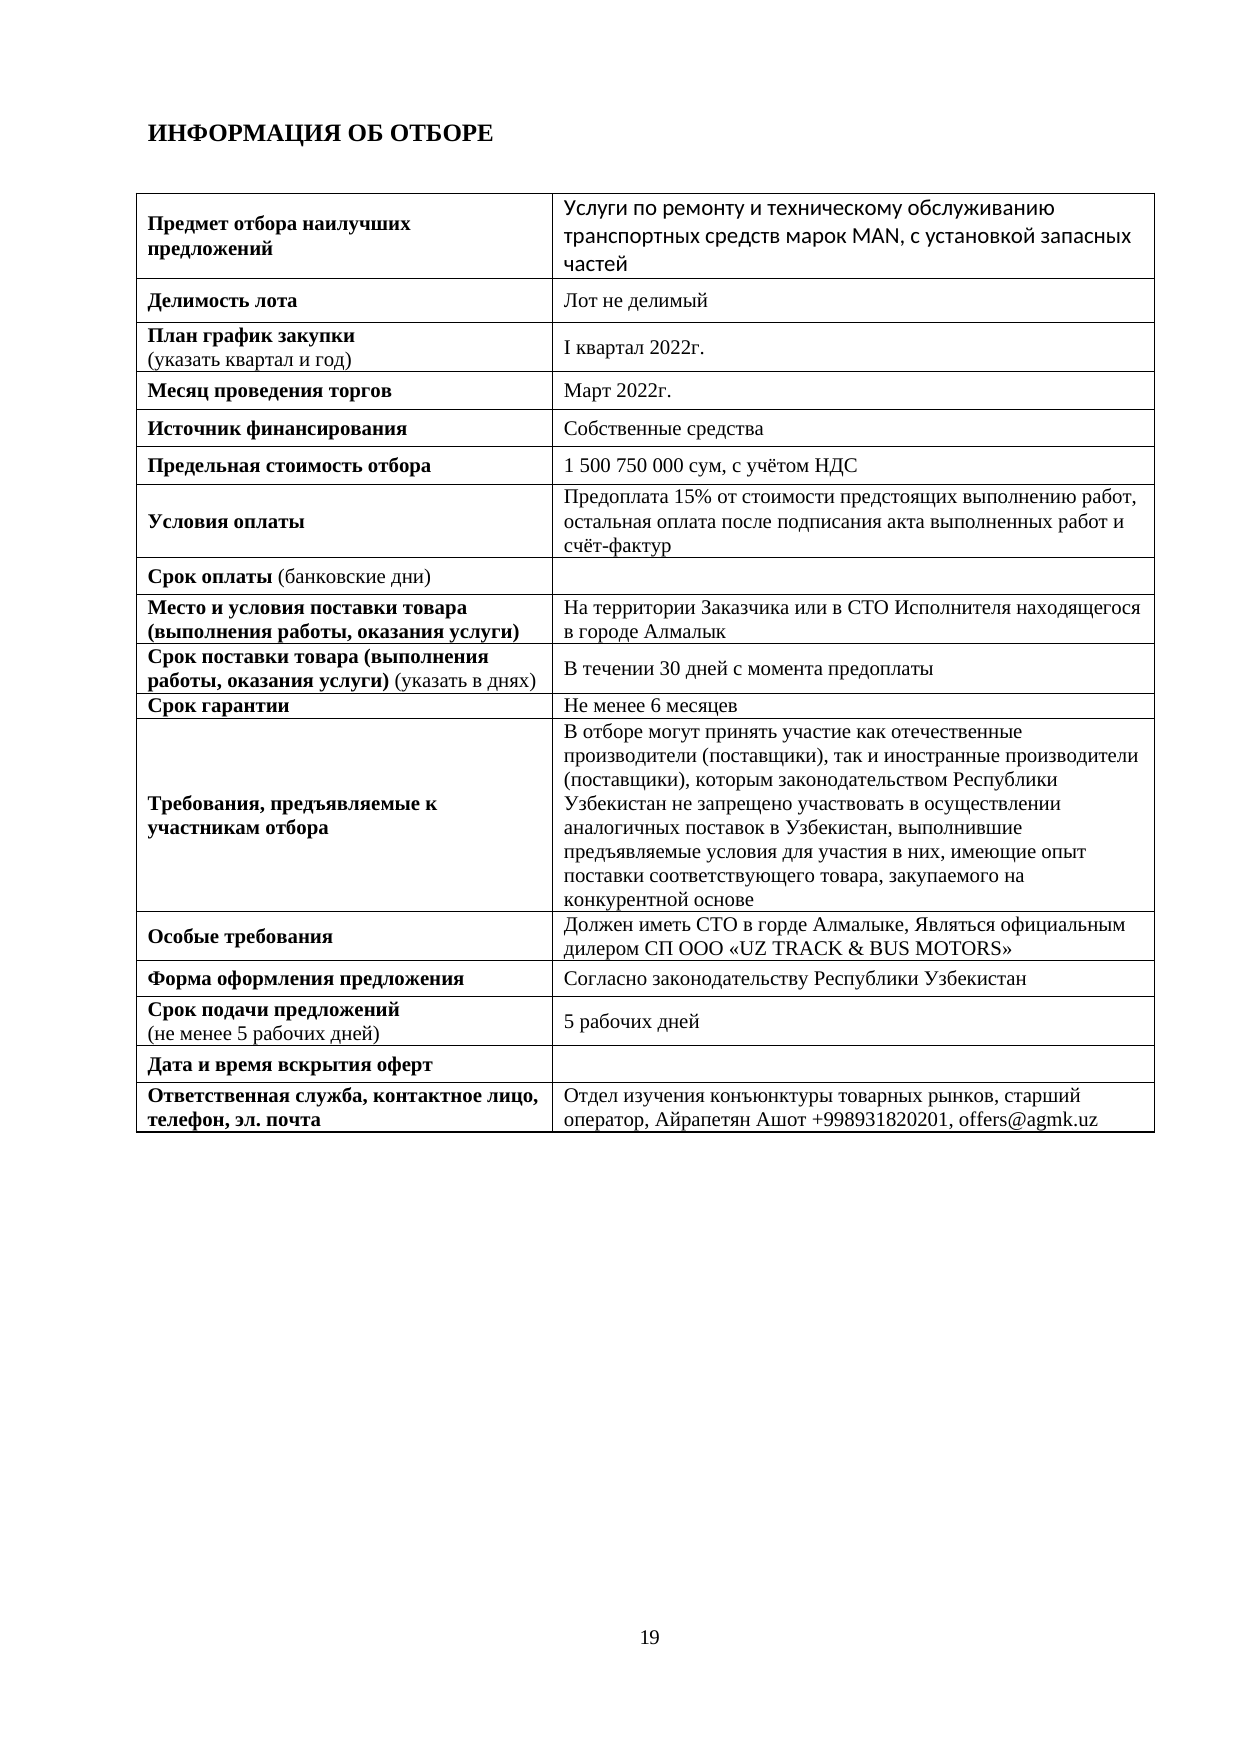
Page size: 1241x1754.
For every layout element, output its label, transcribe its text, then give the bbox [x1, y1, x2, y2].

table_cell Отдел изучения конъюнктуры товарных рынков, старший оператор, Айрапетян Ашот +998931820201, offers@agmk.uz [553, 1083, 1154, 1131]
table_cell Март 2022г. [553, 372, 1154, 409]
table_cell В отборе могут принять участие как отечественные производители (поставщики), так и иностранные производители (поставщики), которым законодательством Республики Узбекистан не запрещено участвовать в осуществлении аналогичных поставок в Узбекистан, выполнившие предъявляемые условия для участия в них, имеющие опыт поставки соответствующего товара, закупаемого на конкурентной основе [553, 719, 1154, 911]
table_cell Форма оформления предложения [137, 961, 552, 996]
table_cell Собственные средства [553, 410, 1154, 446]
table_cell Предоплата 15% от стоимости предстоящих выполнению работ, остальная оплата после подписания акта выполненных работ и счёт-фактур [553, 485, 1154, 557]
table_cell План график закупки (указать квартал и год) [137, 323, 552, 371]
table_header Услуги по ремонту и техническому обслуживанию транспортных средств марок MAN, с установкой запасных частей [553, 194, 1154, 277]
table_cell Требования, предъявляемые к участникам отбора [137, 719, 552, 911]
table_cell Срок поставки товара (выполнения работы, оказания услуги) (указать в днях) [137, 644, 552, 692]
table_cell 1 500 750 000 сум, с учётом НДС [553, 447, 1154, 483]
table_cell На территории Заказчика или в СТО Исполнителя находящегося в городе Алмалык [553, 595, 1154, 643]
table_cell 5 рабочих дней [553, 997, 1154, 1045]
table_header Предмет отбора наилучших предложений [137, 194, 552, 277]
table_cell Место и условия поставки товара (выполнения работы, оказания услуги) [137, 595, 552, 643]
table_cell Не менее 6 месяцев [553, 694, 1154, 717]
table_cell Источник финансирования [137, 410, 552, 446]
text ИНФОРМАЦИЯ ОБ ОТБОРЕ [148, 118, 1152, 147]
table_cell Должен иметь СТО в горде Алмалыке, Являться официальным дилером СП ООО «UZ TRACK & BUS MOTORS» [553, 912, 1154, 960]
table_cell Предельная стоимость отбора [137, 447, 552, 483]
table_cell [553, 558, 1154, 594]
table_cell В течении 30 дней с момента предоплаты [553, 644, 1154, 692]
table_cell Условия оплаты [137, 485, 552, 557]
table_cell [553, 1046, 1154, 1082]
table_cell Срок подачи предложений (не менее 5 рабочих дней) [137, 997, 552, 1045]
table_cell Лот не делимый [553, 279, 1154, 322]
table_cell Делимость лота [137, 279, 552, 322]
table_cell Дата и время вскрытия оферт [137, 1046, 552, 1082]
table_cell I квартал 2022г. [553, 323, 1154, 371]
table_cell Месяц проведения торгов [137, 372, 552, 409]
table_cell Срок оплаты (банковские дни) [137, 558, 552, 594]
table_cell Срок гарантии [137, 694, 552, 717]
table_cell Ответственная служба, контактное лицо, телефон, эл. почта [137, 1083, 552, 1131]
table_cell Особые требования [137, 912, 552, 960]
table_cell Согласно законодательству Республики Узбекистан [553, 961, 1154, 996]
